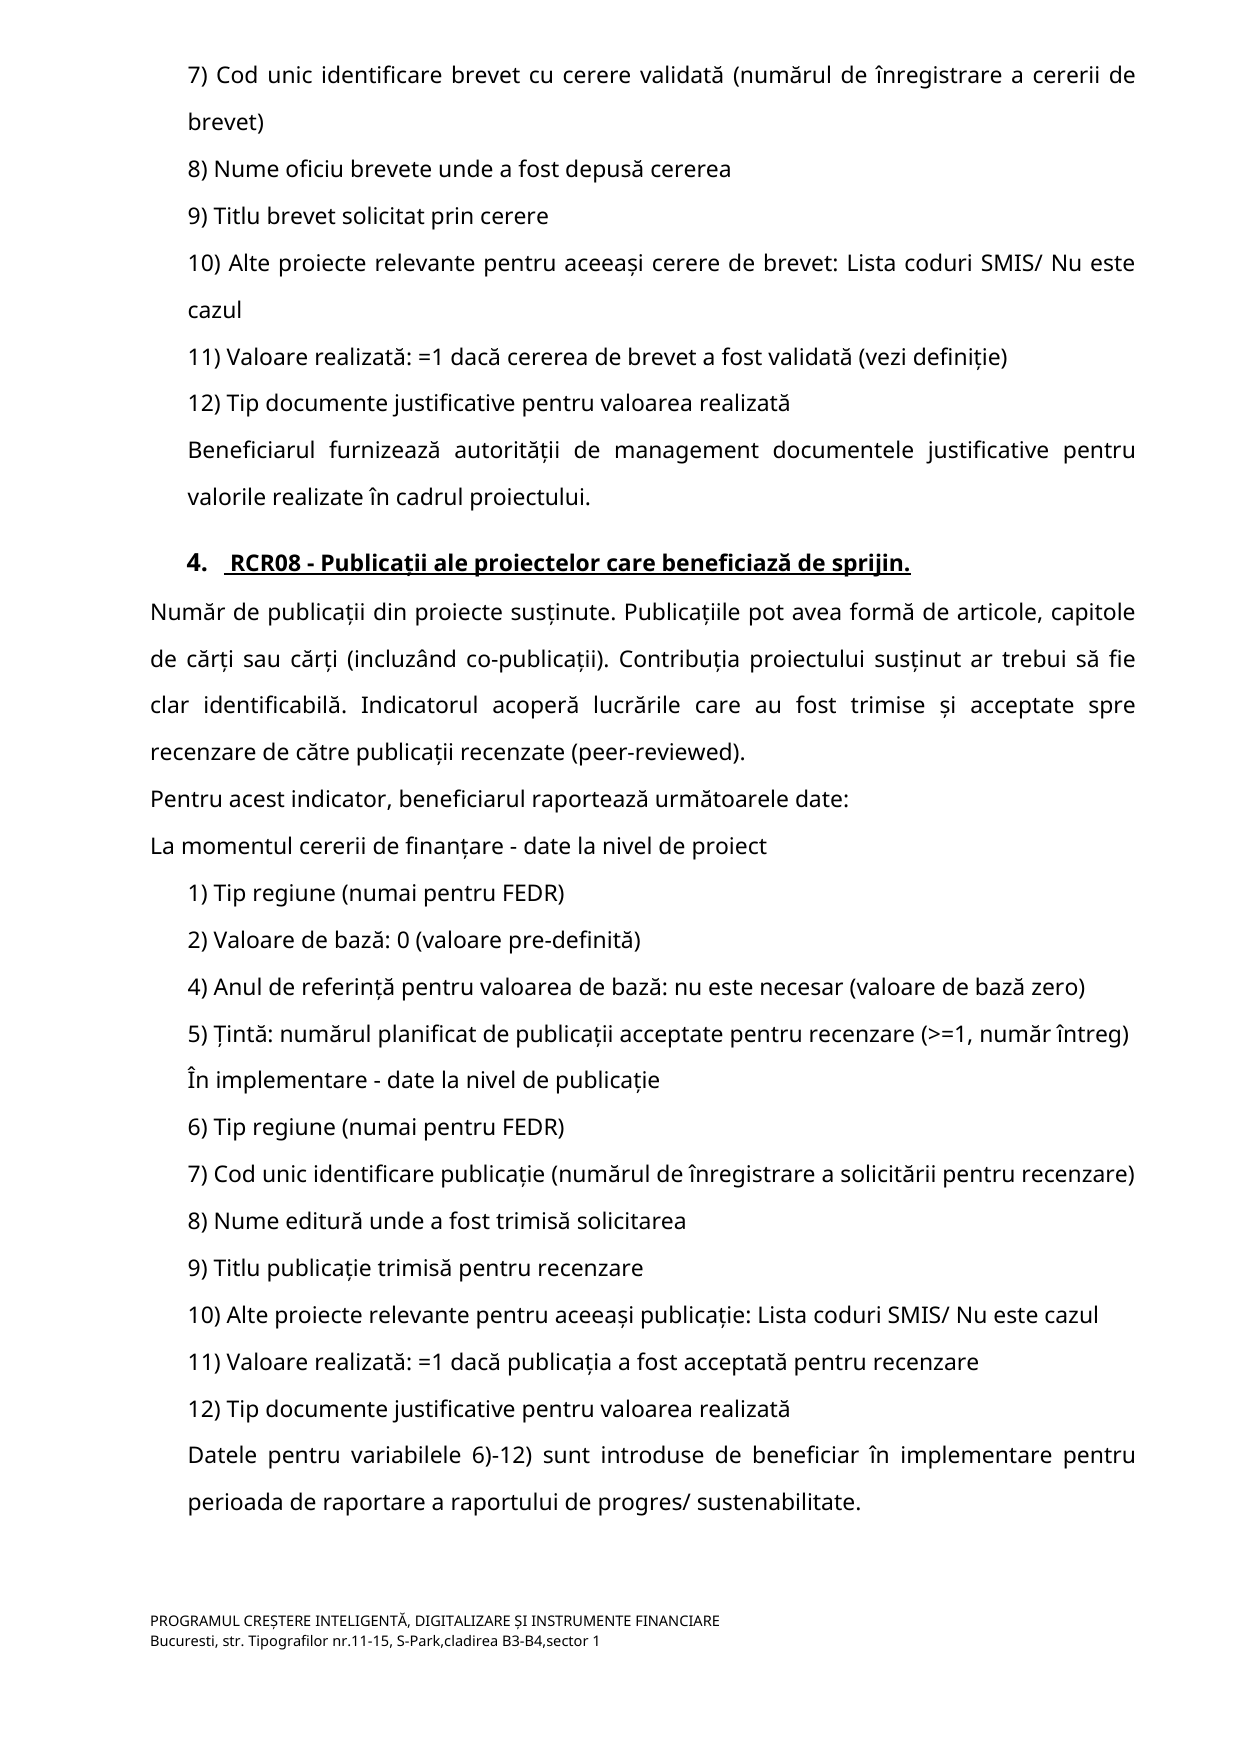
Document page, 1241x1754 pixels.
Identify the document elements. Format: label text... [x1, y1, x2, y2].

text 5) Țintă: numărul planificat de publicații acceptate pentru recenzare (>=1, număr întreg) [187, 1017, 1137, 1049]
text La momentul cererii de finanțare - date la nivel de proiect [150, 830, 1137, 861]
text 8) Nume editură unde a fost trimisă solicitarea [187, 1205, 1137, 1236]
text Număr de publicații din proiecte susținute. Publicațiile pot avea formă de articole, capitole de cărți sau cărți (incluzând co-publicații). Contribuția proiectului susținut ar trebui să fie clar identificabilă. Indicatorul acoperă lucrările care au fost trimise și acceptate spre recenzare de către publicații recenzate (peer-reviewed). [150, 596, 1137, 767]
text 2) Valoare de bază: 0 (valoare pre-definită) [187, 924, 1137, 955]
text 1) Tip regiune (numai pentru FEDR) [187, 877, 1137, 908]
text 12) Tip documente justificative pentru valoarea realizată [187, 387, 1137, 418]
text 12) Tip documente justificative pentru valoarea realizată [187, 1392, 1137, 1424]
text 10) Alte proiecte relevante pentru aceeași cerere de brevet: Lista coduri SMIS/ Nu este cazul [187, 247, 1137, 325]
text Pentru acest indicator, beneficiarul raportează următoarele date: [150, 783, 1137, 814]
text 11) Valoare realizată: =1 dacă publicația a fost acceptată pentru recenzare [187, 1346, 1137, 1377]
text În implementare - date la nivel de publicație [187, 1064, 1137, 1096]
text 4) Anul de referință pentru valoarea de bază: nu este necesar (valoare de bază zero) [187, 971, 1137, 1002]
text 7) Cod unic identificare brevet cu cerere validată (numărul de înregistrare a cererii de brevet) [187, 59, 1137, 137]
text 9) Titlu publicație trimisă pentru recenzare [187, 1252, 1137, 1283]
text Beneficiarul furnizează autorității de management documentele justificative pentru valorile realizate în cadrul proiectului. [187, 434, 1137, 512]
text 7) Cod unic identificare publicație (numărul de înregistrare a solicitării pentru recenzare) [187, 1158, 1137, 1189]
text Datele pentru variabilele 6)-12) sunt introduse de beneficiar în implementare pentru perioada de raportare a raportului de progres/ sustenabilitate. [187, 1439, 1137, 1517]
text 9) Titlu brevet solicitat prin cerere [187, 200, 1137, 231]
list RCR08 - Publicații ale proiectelor care beneficiază de sprijin. [186, 544, 1137, 579]
text 6) Tip regiune (numai pentru FEDR) [187, 1111, 1137, 1142]
text 10) Alte proiecte relevante pentru aceeași publicație: Lista coduri SMIS/ Nu este cazul [187, 1299, 1137, 1330]
text 8) Nume oficiu brevete unde a fost depusă cererea [187, 153, 1137, 184]
text 11) Valoare realizată: =1 dacă cererea de brevet a fost validată (vezi definiție) [187, 340, 1137, 372]
